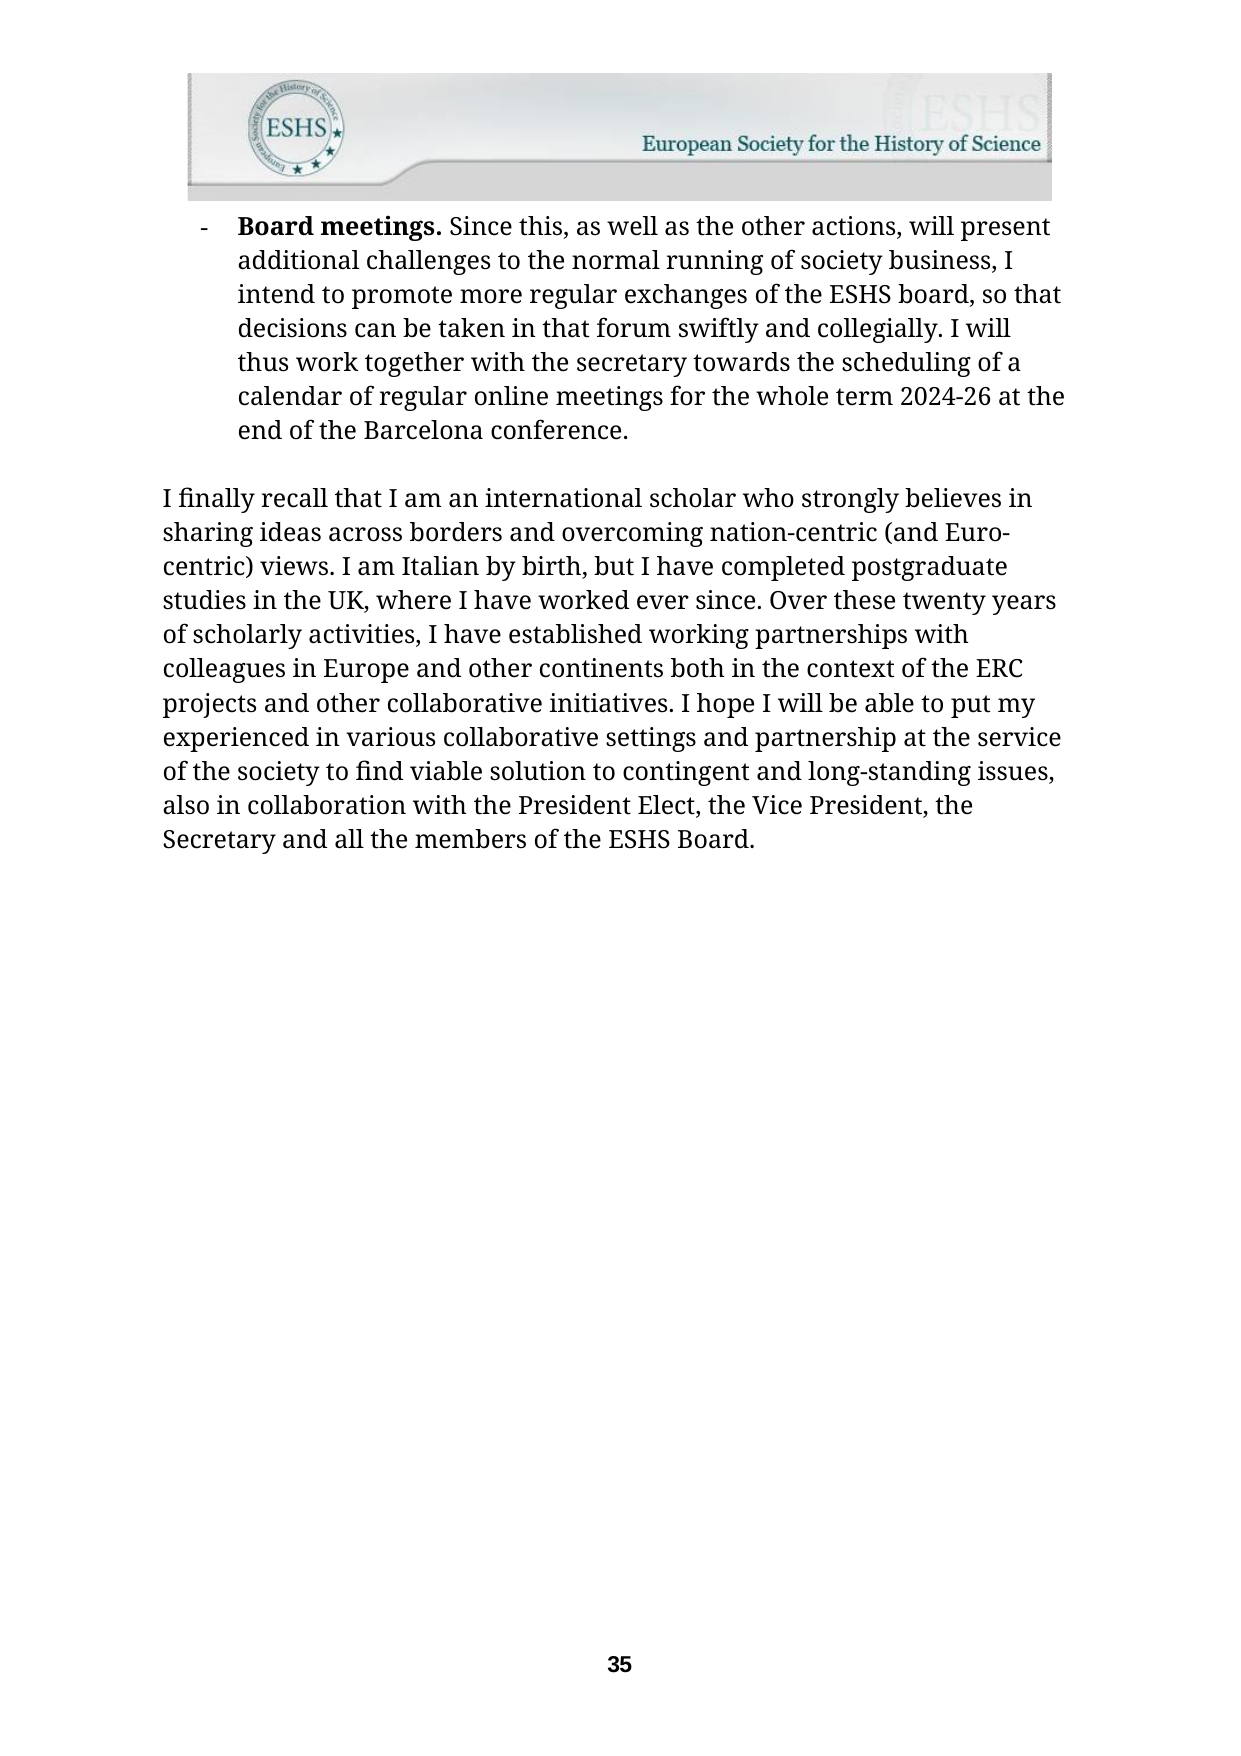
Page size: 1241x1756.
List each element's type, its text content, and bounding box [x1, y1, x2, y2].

list Board meetings. Since this, as well as the other actions, will present additional challenges to the normal running of society business, I intend to promote more regular exchanges of the ESHS board, so that decisions can be taken in that forum swiftly and collegially. I will thus work together with the secretary towards the scheduling of a calendar of regular online meetings for the whole term 2024-26 at the end of the Barcelona conference. [200, 208, 1067, 447]
picture [187, 73, 1052, 201]
text I finally recall that I am an international scholar who strongly believes in sharing ideas across borders and overcoming nation-centric (and Euro-centric) views. I am Italian by birth, but I have completed postgraduate studies in the UK, where I have worked ever since. Over these twenty years of scholarly activities, I have established working partnerships with colleagues in Europe and other continents both in the context of the ERC projects and other collaborative initiatives. I hope I will be able to put my experienced in various collaborative settings and partnership at the service of the society to find viable solution to contingent and long-standing issues, also in collaboration with the President Elect, the Vice President, the Secretary and all the members of the ESHS Board. [162, 481, 1067, 856]
